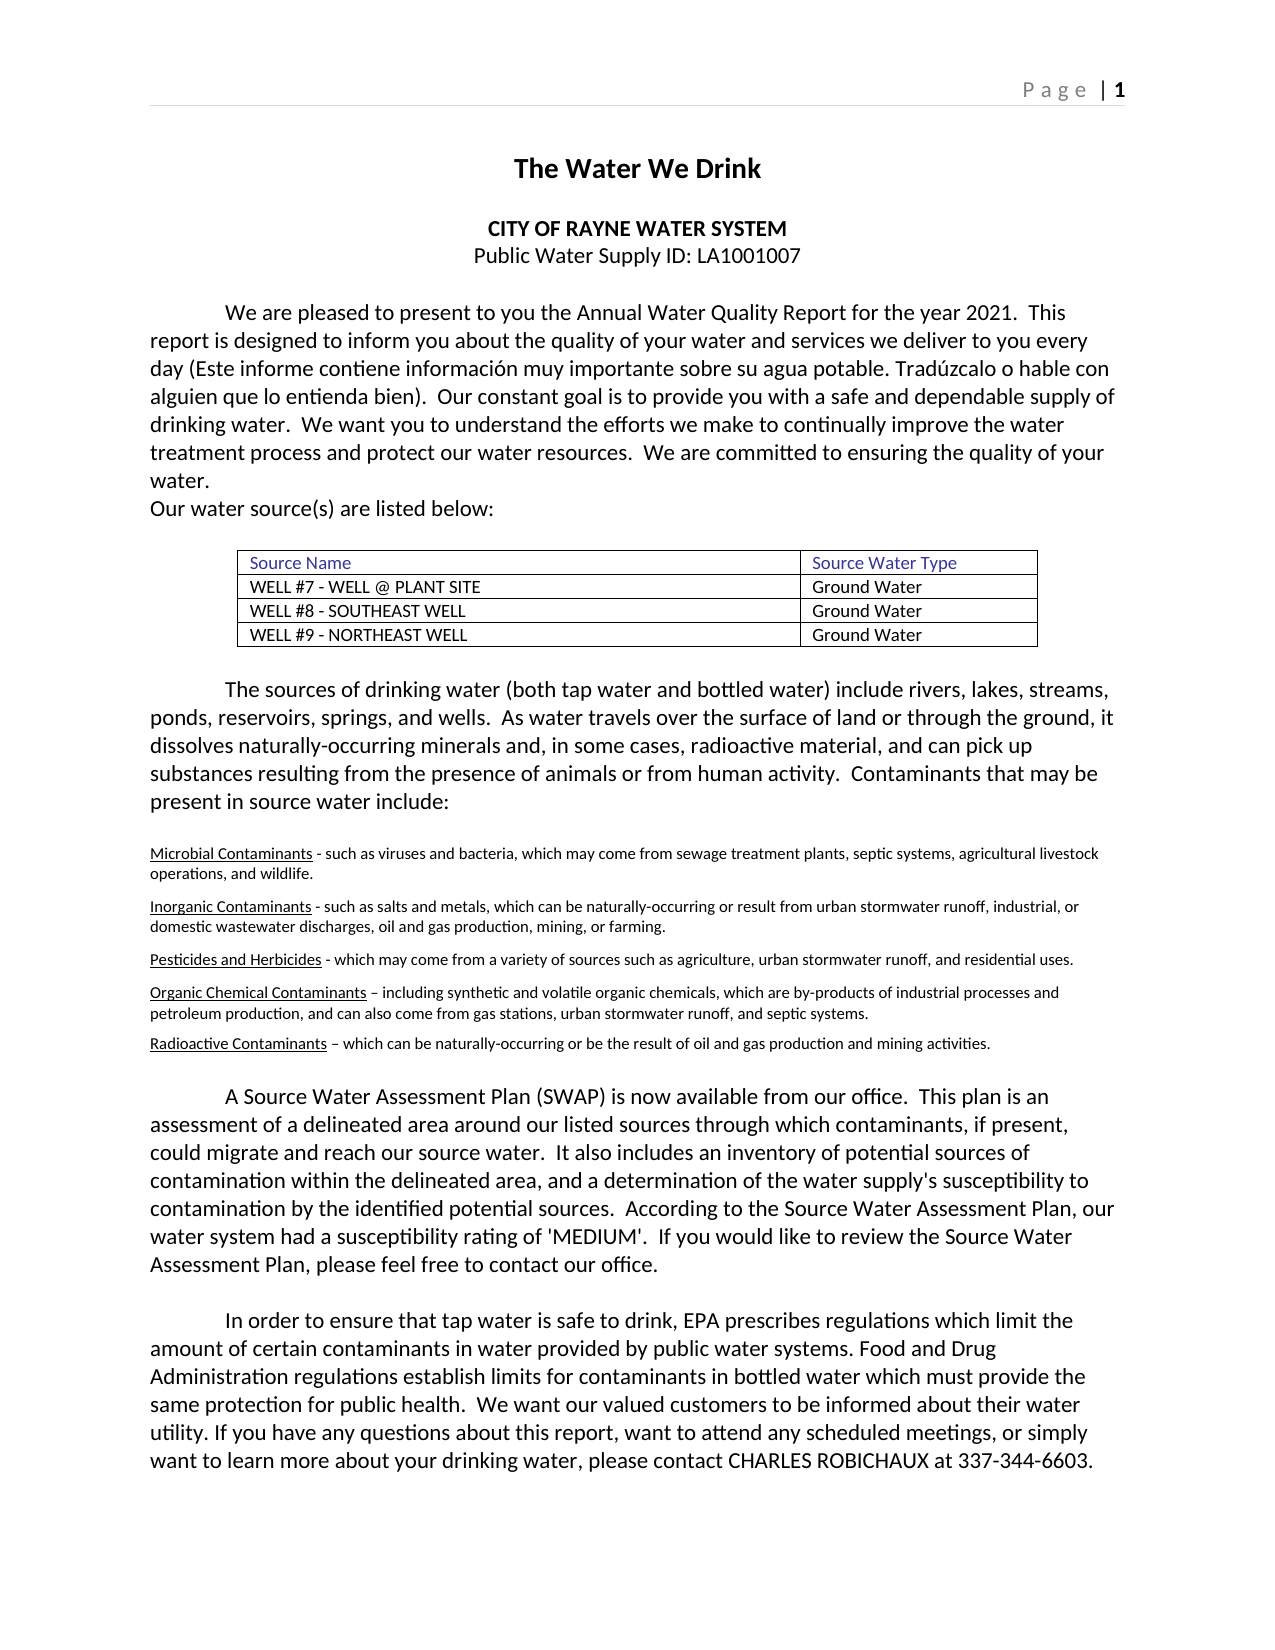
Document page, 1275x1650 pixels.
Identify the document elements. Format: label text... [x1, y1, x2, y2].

table_cell WELL #7 - WELL @ PLANT SITE [238, 575, 800, 598]
text Pesticides and Herbicides - which may come from a variety of sources such as agriculture, urban stormwater runoff, and residential uses. [150, 949, 1125, 970]
text In order to ensure that tap water is safe to drink, EPA prescribes regulations which limit the amount of certain contaminants in water provided by public water systems. Food and Drug Administration regulations establish limits for contaminants in bottled water which must provide the same protection for public health. We want our valued customers to be informed about their water utility. If you have any questions about this report, want to attend any scheduled meetings, or simply want to learn more about your drinking water, please contact CHARLES ROBICHAUX at 337-344-6603. [150, 1306, 1125, 1474]
table_cell Ground Water [801, 623, 1037, 646]
text Inorganic Contaminants - such as salts and metals, which can be naturally-occurring or result from urban stormwater runoff, industrial, or domestic wastewater discharges, oil and gas production, mining, or farming. [150, 896, 1125, 937]
text Organic Chemical Contaminants – including synthetic and volatile organic chemicals, which are by-products of industrial processes and petroleum production, and can also come from gas stations, urban stormwater runoff, and septic systems. [150, 983, 1125, 1023]
table_cell WELL #9 - NORTHEAST WELL [238, 623, 800, 646]
text CITY OF RAYNE WATER SYSTEM [150, 214, 1125, 242]
text The Water We Drink [150, 150, 1125, 186]
text We are pleased to present to you the Annual Water Quality Report for the year 2021. This report is designed to inform you about the quality of your water and services we deliver to you every day (Este informe contiene información muy importante sobre su agua potable. Tradúzcalo o hable con alguien que lo entienda bien). Our constant goal is to provide you with a safe and dependable supply of drinking water. We want you to understand the efforts we make to continually improve the water treatment process and protect our water resources. We are committed to ensuring the quality of your water. [150, 298, 1125, 494]
text Public Water Supply ID: LA1001007 [150, 242, 1125, 270]
text Microbial Contaminants - such as viruses and bacteria, which may come from sewage treatment plants, septic systems, agricultural livestock operations, and wildlife. [150, 843, 1125, 883]
table_cell Ground Water [801, 599, 1037, 622]
text The sources of drinking water (both tap water and bottled water) include rivers, lakes, streams, ponds, reservoirs, springs, and wells. As water travels over the surface of land or through the ground, it dissolves naturally-occurring minerals and, in some cases, radioactive material, and can pick up substances resulting from the presence of animals or from human activity. Contaminants that may be present in source water include: [150, 675, 1125, 815]
table_cell Ground Water [801, 575, 1037, 598]
text Radioactive Contaminants – which can be naturally-occurring or be the result of oil and gas production and mining activities. [150, 1033, 1125, 1054]
table_header Source Name [238, 551, 800, 574]
table_cell WELL #8 - SOUTHEAST WELL [238, 599, 800, 622]
table_header Source Water Type [801, 551, 1037, 574]
text Our water source(s) are listed below: [150, 494, 1125, 522]
text A Source Water Assessment Plan (SWAP) is now available from our office. This plan is an assessment of a delineated area around our listed sources through which contaminants, if present, could migrate and reach our source water. It also includes an inventory of potential sources of contamination within the delineated area, and a determination of the water supply's susceptibility to contamination by the identified potential sources. According to the Source Water Assessment Plan, our water system had a susceptibility rating of 'MEDIUM'. If you would like to review the Source Water Assessment Plan, please feel free to contact our office. [150, 1082, 1125, 1278]
